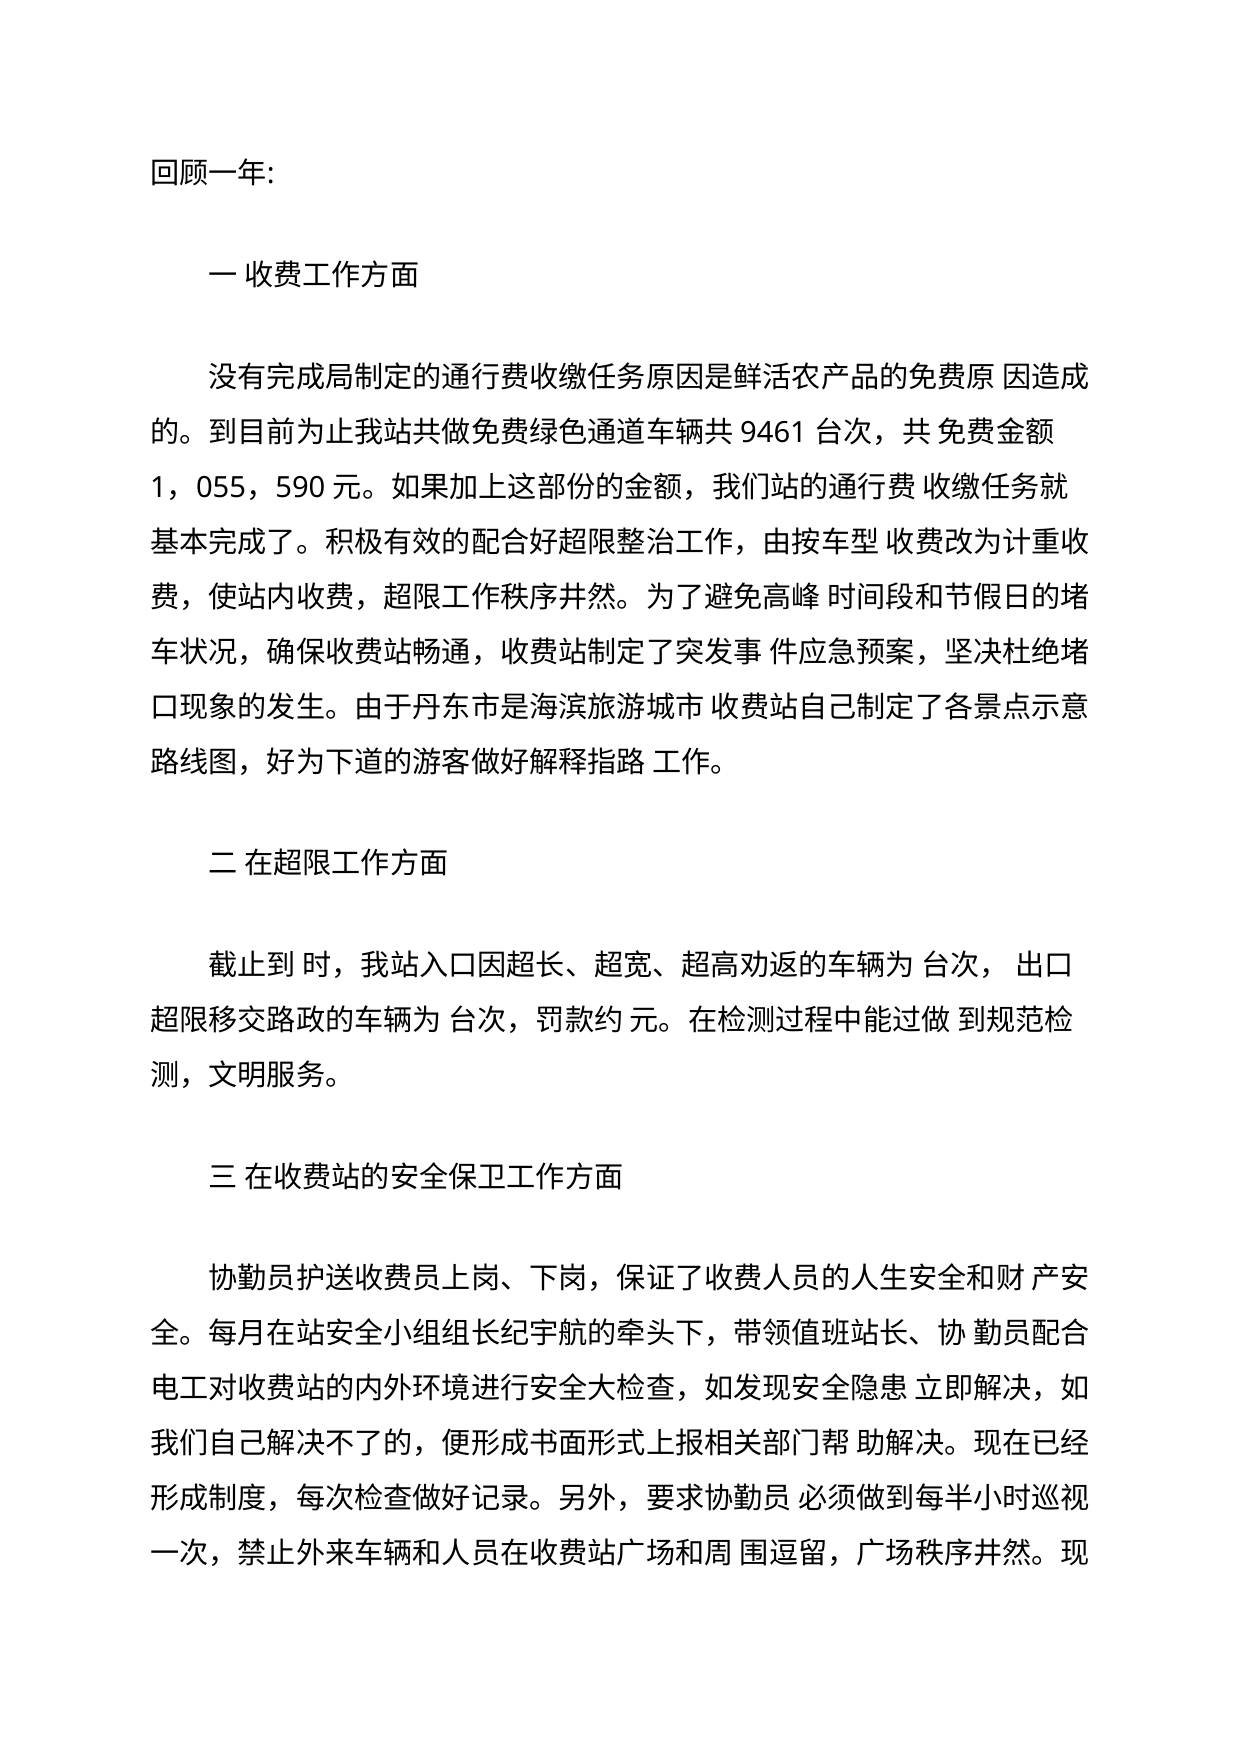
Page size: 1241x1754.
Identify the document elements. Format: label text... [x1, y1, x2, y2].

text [150, 1255, 1090, 1572]
text 没有完成局制定的通行费收缴任务原因是鲜活农产品的免费原 因造成的。到目前为止我站共做免费绿色通道车辆共 9461 台次，共 免费金额1，055，590 元。如果加上这部份的金额，我们站的通行费 收缴任务就基本完成了。积极有效的配合好超限整治工作，由按车型 收费改为计重收费，使站内收费，超限工作秩序井然。为了避免高峰 时间段和节假日的堵车状况，确保收费站畅通，收费站制定了突发事 件应急预案，坚决杜绝堵口现象的发生。由于丹东市是海滨旅游城市 收费站自己制定了各景点示意路线图，好为下道的游客做好解释指路 工作。 [150, 354, 1090, 781]
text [150, 150, 1090, 192]
text 二 在超限工作方面 [150, 840, 1090, 882]
text 一 收费工作方面 [150, 252, 1090, 294]
text 截止到 时，我站入口因超长、超宽、超高劝返的车辆为 台次， 出口超限移交路政的车辆为 台次，罚款约 元。在检测过程中能过做 到规范检测，文明服务。 [150, 942, 1090, 1094]
text 三 在收费站的安全保卫工作方面 [150, 1153, 1090, 1196]
